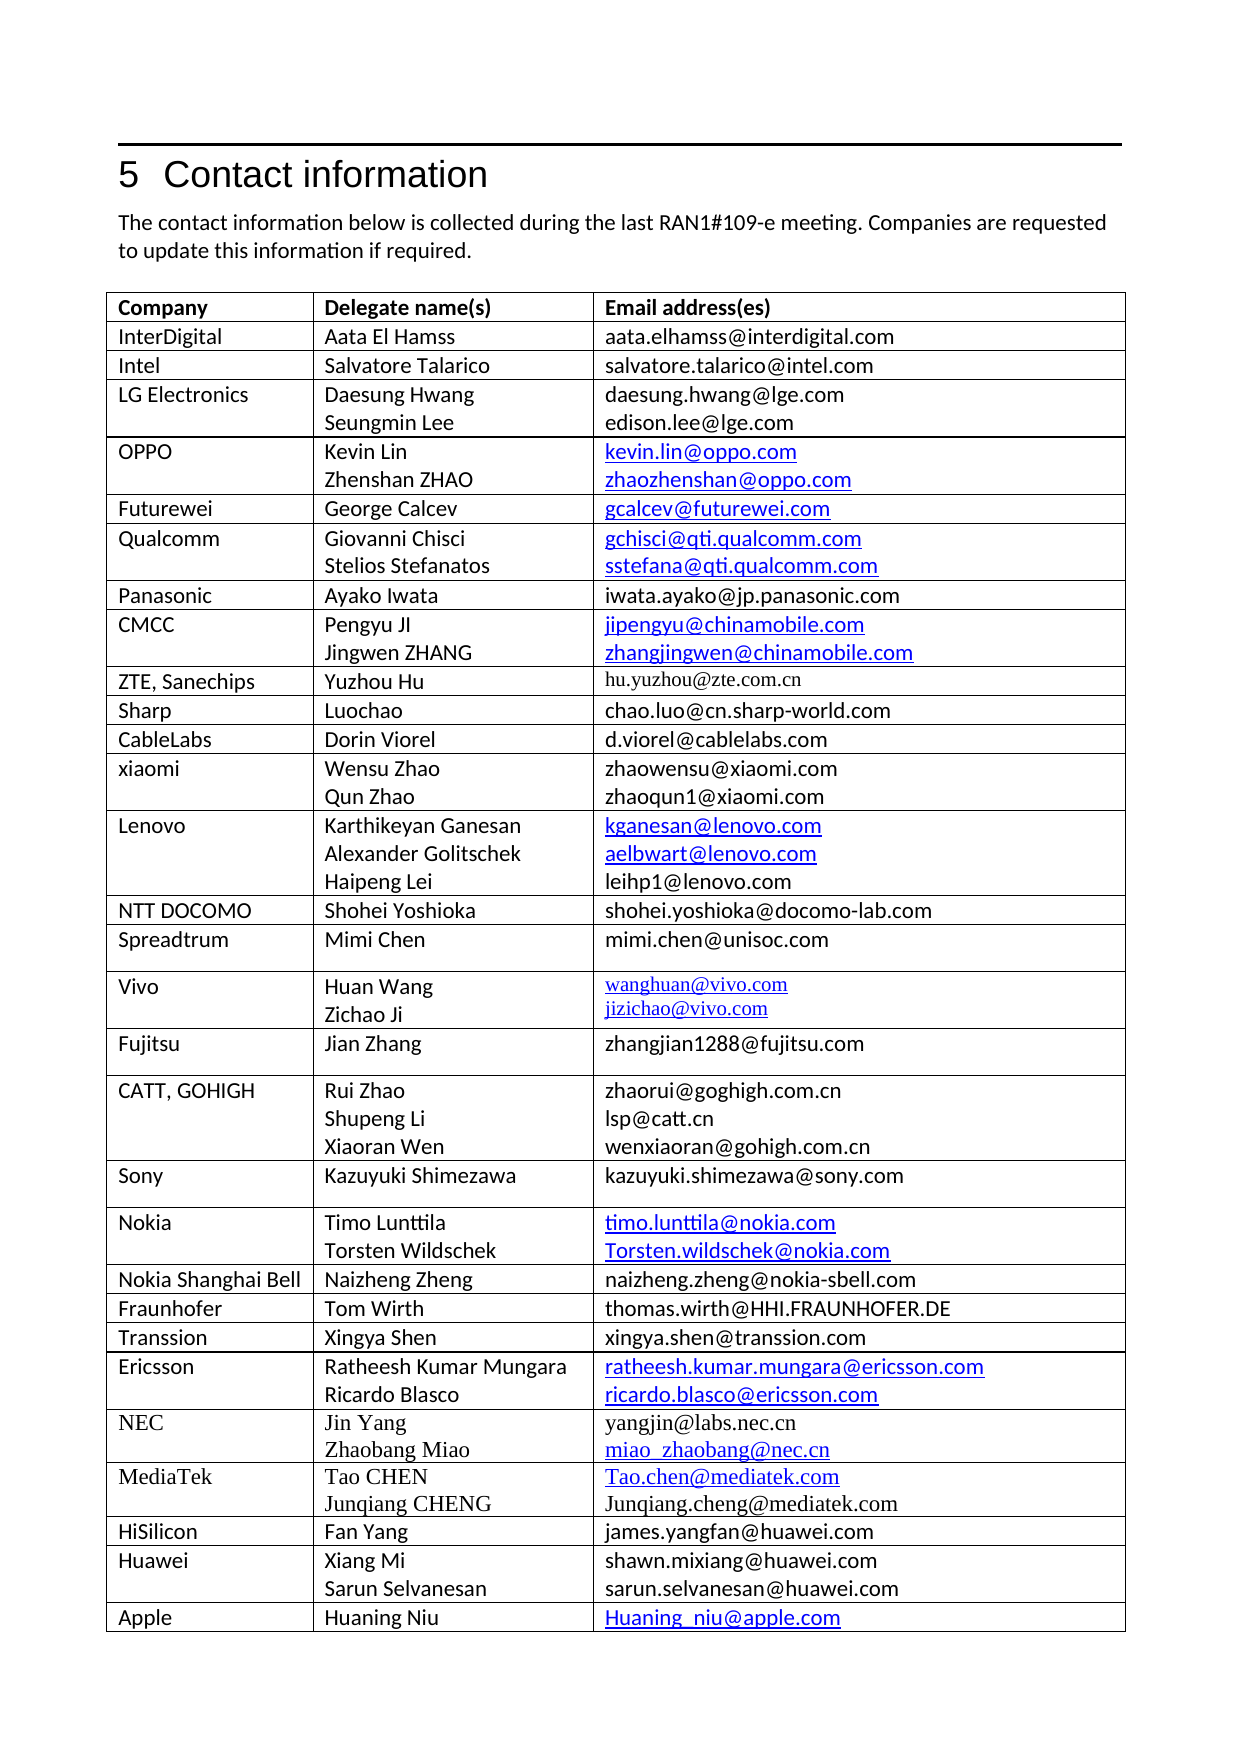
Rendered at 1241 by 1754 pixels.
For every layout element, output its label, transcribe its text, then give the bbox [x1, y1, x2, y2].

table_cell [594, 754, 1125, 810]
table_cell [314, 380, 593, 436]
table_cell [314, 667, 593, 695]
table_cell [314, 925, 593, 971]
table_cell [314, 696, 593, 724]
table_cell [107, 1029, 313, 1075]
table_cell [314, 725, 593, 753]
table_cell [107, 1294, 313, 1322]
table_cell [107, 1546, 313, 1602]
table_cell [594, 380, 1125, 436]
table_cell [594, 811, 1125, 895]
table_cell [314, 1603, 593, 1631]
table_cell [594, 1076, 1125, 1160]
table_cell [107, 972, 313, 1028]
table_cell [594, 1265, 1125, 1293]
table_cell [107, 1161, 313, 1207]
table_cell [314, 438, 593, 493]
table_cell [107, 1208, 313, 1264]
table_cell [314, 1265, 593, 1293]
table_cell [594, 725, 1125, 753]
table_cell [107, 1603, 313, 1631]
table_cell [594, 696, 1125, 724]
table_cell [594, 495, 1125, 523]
text Contact information [118, 146, 1122, 196]
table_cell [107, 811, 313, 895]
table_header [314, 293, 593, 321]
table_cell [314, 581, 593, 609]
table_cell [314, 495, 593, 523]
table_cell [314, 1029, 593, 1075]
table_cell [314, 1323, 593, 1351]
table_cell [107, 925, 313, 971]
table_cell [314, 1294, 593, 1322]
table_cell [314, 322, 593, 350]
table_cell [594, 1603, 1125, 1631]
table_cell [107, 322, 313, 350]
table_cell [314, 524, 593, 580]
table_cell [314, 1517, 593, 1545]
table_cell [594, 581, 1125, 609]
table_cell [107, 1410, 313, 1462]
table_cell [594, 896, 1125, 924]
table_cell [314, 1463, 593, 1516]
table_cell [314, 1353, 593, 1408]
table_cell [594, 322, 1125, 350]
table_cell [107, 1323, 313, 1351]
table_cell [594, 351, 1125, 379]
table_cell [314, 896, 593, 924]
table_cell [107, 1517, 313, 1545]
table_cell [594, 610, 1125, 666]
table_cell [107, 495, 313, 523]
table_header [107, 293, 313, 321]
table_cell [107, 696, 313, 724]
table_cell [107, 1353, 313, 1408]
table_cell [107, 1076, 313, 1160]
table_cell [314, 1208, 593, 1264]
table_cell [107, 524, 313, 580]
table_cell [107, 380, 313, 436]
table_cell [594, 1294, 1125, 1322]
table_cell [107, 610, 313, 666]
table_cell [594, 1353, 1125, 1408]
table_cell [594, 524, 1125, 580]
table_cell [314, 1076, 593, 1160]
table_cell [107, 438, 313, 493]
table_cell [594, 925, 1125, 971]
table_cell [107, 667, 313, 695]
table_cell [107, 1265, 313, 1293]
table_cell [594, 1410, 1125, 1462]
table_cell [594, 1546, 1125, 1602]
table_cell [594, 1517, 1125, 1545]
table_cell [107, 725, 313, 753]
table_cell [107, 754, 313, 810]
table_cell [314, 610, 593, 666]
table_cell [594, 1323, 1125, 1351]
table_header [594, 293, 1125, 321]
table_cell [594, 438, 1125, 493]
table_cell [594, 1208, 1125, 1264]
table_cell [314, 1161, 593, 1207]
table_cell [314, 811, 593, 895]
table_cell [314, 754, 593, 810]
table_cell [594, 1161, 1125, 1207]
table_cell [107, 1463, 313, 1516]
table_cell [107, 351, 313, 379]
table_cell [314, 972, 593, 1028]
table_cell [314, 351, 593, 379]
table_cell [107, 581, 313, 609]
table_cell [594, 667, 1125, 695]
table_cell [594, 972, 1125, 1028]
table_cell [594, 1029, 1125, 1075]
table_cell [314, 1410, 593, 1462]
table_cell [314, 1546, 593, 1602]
text The contact information below is collected during the last RAN1#109-e meeting. Companies are requested to update this information if required. [118, 208, 1122, 264]
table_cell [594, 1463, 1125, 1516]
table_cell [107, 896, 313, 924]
